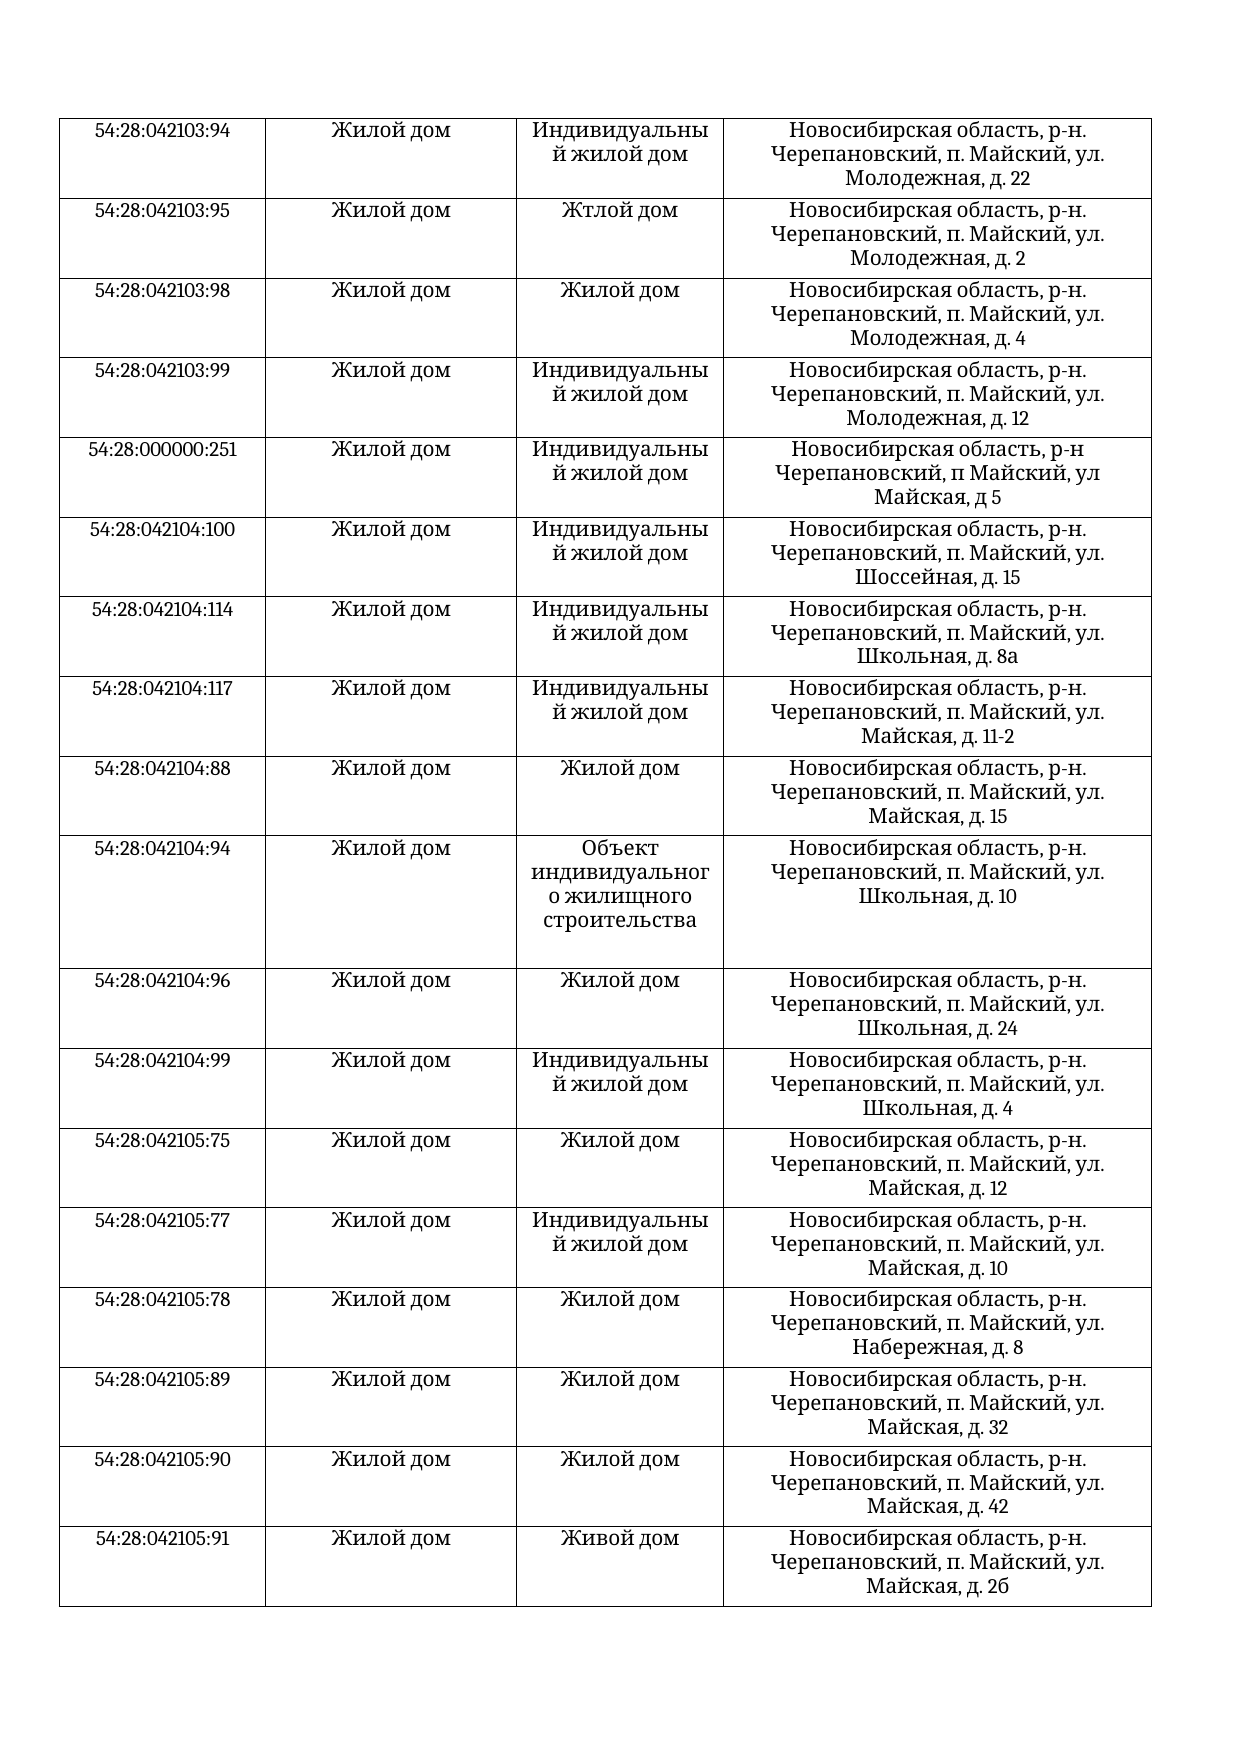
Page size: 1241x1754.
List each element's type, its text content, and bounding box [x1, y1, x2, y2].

table_cell Новосибирская область, р-н. Черепановский, п. Майский, ул. Майская, д. 10 [724, 1208, 1151, 1287]
table_cell Жилой дом [266, 199, 516, 277]
table_cell Жилой дом [517, 279, 723, 357]
table_cell Индивидуальный жилой дом [517, 597, 723, 676]
table_cell Жилой дом [517, 1129, 723, 1207]
table_cell Индивидуальный жилой дом [517, 438, 723, 517]
table_cell Жилой дом [266, 836, 516, 968]
table_cell Жилой дом [266, 1288, 516, 1367]
table_cell Новосибирская область, р-н. Черепановский, п. Майский, ул. Майская, д. 32 [724, 1368, 1151, 1446]
table_cell 54:28:042105:77 [60, 1208, 265, 1287]
table_cell Новосибирская область, р-н. Черепановский, п. Майский, ул. Майская, д. 2б [724, 1527, 1151, 1606]
table_cell Жилой дом [266, 1447, 516, 1526]
table_cell Объект индивидуального жилищного строительства [517, 836, 723, 968]
table_cell Живой дом [517, 1527, 723, 1606]
table_cell Новосибирская область, р-н. Черепановский, п. Майский, ул. Школьная, д. 10 [724, 836, 1151, 968]
table_cell Жилой дом [266, 518, 516, 596]
table_cell Жилой дом [266, 119, 516, 198]
table_cell Жилой дом [266, 757, 516, 835]
table_cell Жилой дом [266, 1208, 516, 1287]
table_cell 54:28:042103:95 [60, 199, 265, 277]
table_cell Новосибирская область, р-н. Черепановский, п. Майский, ул. Набережная, д. 8 [724, 1288, 1151, 1367]
table_cell Жилой дом [517, 1368, 723, 1446]
table_cell Индивидуальный жилой дом [517, 358, 723, 437]
table_cell Жилой дом [266, 969, 516, 1048]
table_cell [517, 119, 723, 198]
table_cell Жилой дом [266, 279, 516, 357]
table_cell Новосибирская область, р-н. Черепановский, п. Майский, ул. Шоссейная, д. 15 [724, 518, 1151, 596]
table_cell Новосибирская область, р-н. Черепановский, п. Майский, ул. Молодежная, д. 12 [724, 358, 1151, 437]
table_cell 54:28:042105:90 [60, 1447, 265, 1526]
table_cell 54:28:042104:88 [60, 757, 265, 835]
table_cell 54:28:042104:114 [60, 597, 265, 676]
table_cell Новосибирская область, р-н. Черепановский, п. Майский, ул. Школьная, д. 24 [724, 969, 1151, 1048]
table_cell Жтлой дом [517, 199, 723, 277]
table_cell Индивидуальный жилой дом [517, 1049, 723, 1127]
table_cell Индивидуальный жилой дом [517, 518, 723, 596]
table_cell 54:28:042104:99 [60, 1049, 265, 1127]
table_cell Индивидуальный жилой дом [517, 677, 723, 756]
table_cell 54:28:042103:98 [60, 279, 265, 357]
table_cell 54:28:042104:94 [60, 836, 265, 968]
table_cell 54:28:042105:78 [60, 1288, 265, 1367]
table_cell Жилой дом [266, 1129, 516, 1207]
table_cell Новосибирская область, р-н. Черепановский, п. Майский, ул. Майская, д. 15 [724, 757, 1151, 835]
table_cell Жилой дом [266, 597, 516, 676]
table_cell Жилой дом [266, 1368, 516, 1446]
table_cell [724, 119, 1151, 198]
table_cell Новосибирская область, р-н Черепановский, п Майский, ул Майская, д 5 [724, 438, 1151, 517]
table_cell 54:28:042105:75 [60, 1129, 265, 1207]
table_cell Жилой дом [517, 757, 723, 835]
table_cell 54:28:042104:100 [60, 518, 265, 596]
table_cell Новосибирская область, р-н. Черепановский, п. Майский, ул. Майская, д. 12 [724, 1129, 1151, 1207]
table_cell 54:28:042104:117 [60, 677, 265, 756]
table_cell 54:28:042105:89 [60, 1368, 265, 1446]
table_cell Жилой дом [266, 358, 516, 437]
table_cell Жилой дом [517, 969, 723, 1048]
table_cell 54:28:042103:99 [60, 358, 265, 437]
table_cell Жилой дом [266, 677, 516, 756]
table_cell Новосибирская область, р-н. Черепановский, п. Майский, ул. Молодежная, д. 4 [724, 279, 1151, 357]
table_cell 54:28:042104:96 [60, 969, 265, 1048]
table_cell 54:28:000000:251 [60, 438, 265, 517]
table_cell Новосибирская область, р-н. Черепановский, п. Майский, ул. Майская, д. 42 [724, 1447, 1151, 1526]
table_cell 54:28:042105:91 [60, 1527, 265, 1606]
table_cell 54:28:042103:94 [60, 119, 265, 198]
table_cell Новосибирская область, р-н. Черепановский, п. Майский, ул. Школьная, д. 8а [724, 597, 1151, 676]
table_cell Жилой дом [517, 1447, 723, 1526]
table_cell Жилой дом [266, 1049, 516, 1127]
table_cell Жилой дом [517, 1288, 723, 1367]
table_cell Жилой дом [266, 1527, 516, 1606]
table_cell Новосибирская область, р-н. Черепановский, п. Майский, ул. Школьная, д. 4 [724, 1049, 1151, 1127]
table_cell Индивидуальный жилой дом [517, 1208, 723, 1287]
table_cell Новосибирская область, р-н. Черепановский, п. Майский, ул. Молодежная, д. 2 [724, 199, 1151, 277]
table_cell Жилой дом [266, 438, 516, 517]
table_cell Новосибирская область, р-н. Черепановский, п. Майский, ул. Майская, д. 11-2 [724, 677, 1151, 756]
